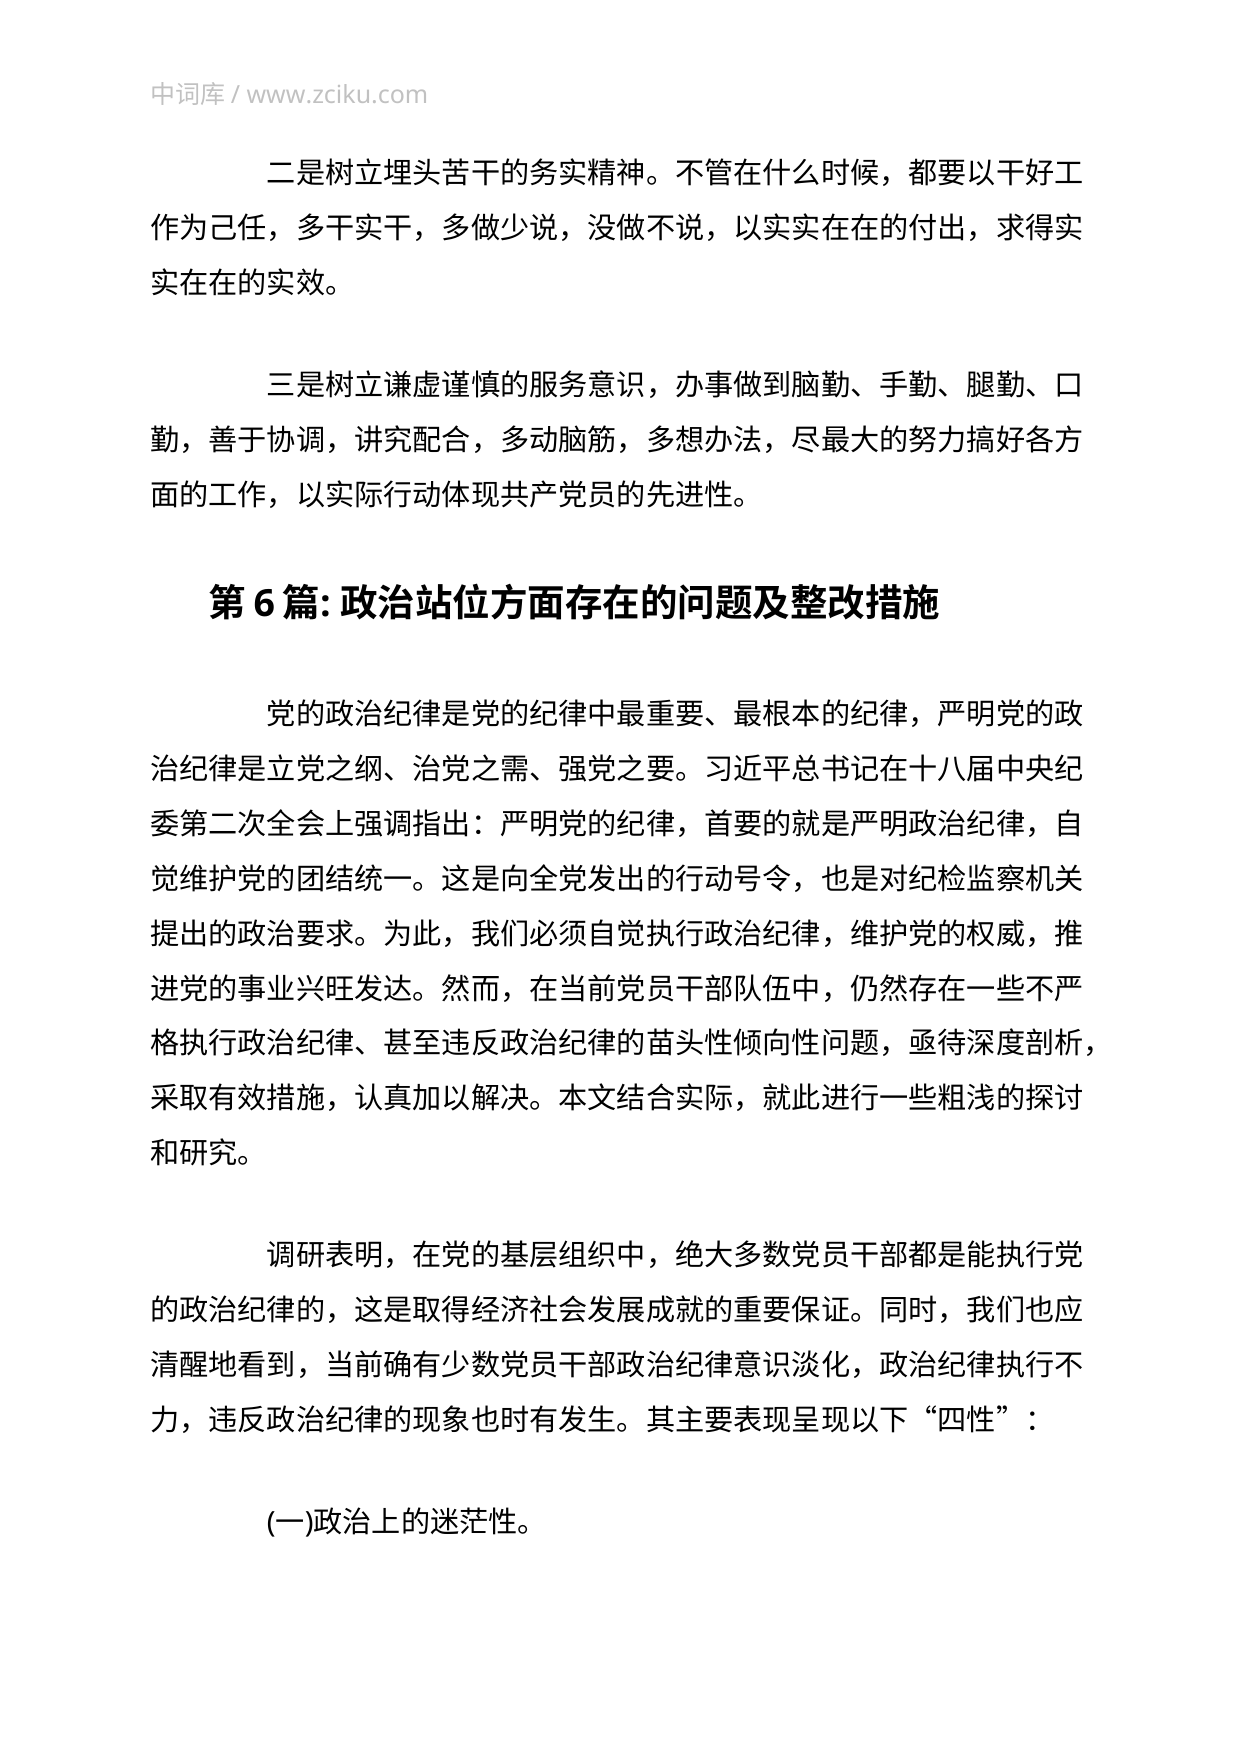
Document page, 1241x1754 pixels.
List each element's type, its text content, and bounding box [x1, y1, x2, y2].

text 党的政治纪律是党的纪律中最重要、最根本的纪律，严明党的政治纪律是立党之纲、治党之需、强党之要。习近平总书记在十八届中央纪委第二次全会上强调指出：严明党的纪律，首要的就是严明政治纪律，自觉维护党的团结统一。这是向全党发出的行动号令，也是对纪检监察机关提出的政治要求。为此，我们必须自觉执行政治纪律，维护党的权威，推进党的事业兴旺发达。然而，在当前党员干部队伍中，仍然存在一些不严格执行政治纪律、甚至违反政治纪律的苗头性倾向性问题，亟待深度剖析，采取有效措施，认真加以解决。本文结合实际，就此进行一些粗浅的探讨和研究。 [150, 691, 1090, 1172]
text 三是树立谦虚谨慎的服务意识，办事做到脑勤、手勤、腿勤、口勤，善于协调，讲究配合，多动脑筋，多想办法，尽最大的努力搞好各方面的工作，以实际行动体现共产党员的先进性。 [150, 362, 1090, 514]
text 调研表明，在党的基层组织中，绝大多数党员干部都是能执行党的政治纪律的，这是取得经济社会发展成就的重要保证。同时，我们也应清醒地看到，当前确有少数党员干部政治纪律意识淡化，政治纪律执行不力，违反政治纪律的现象也时有发生。其主要表现呈现以下“四性”： [150, 1232, 1090, 1439]
text 二是树立埋头苦干的务实精神。不管在什么时候，都要以干好工作为己任，多干实干，多做少说，没做不说，以实实在在的付出，求得实实在在的实效。 [150, 150, 1090, 302]
text 第6篇: 政治站位方面存在的问题及整改措施 [150, 573, 1090, 628]
text (一)政治上的迷茫性。 [150, 1498, 1090, 1541]
